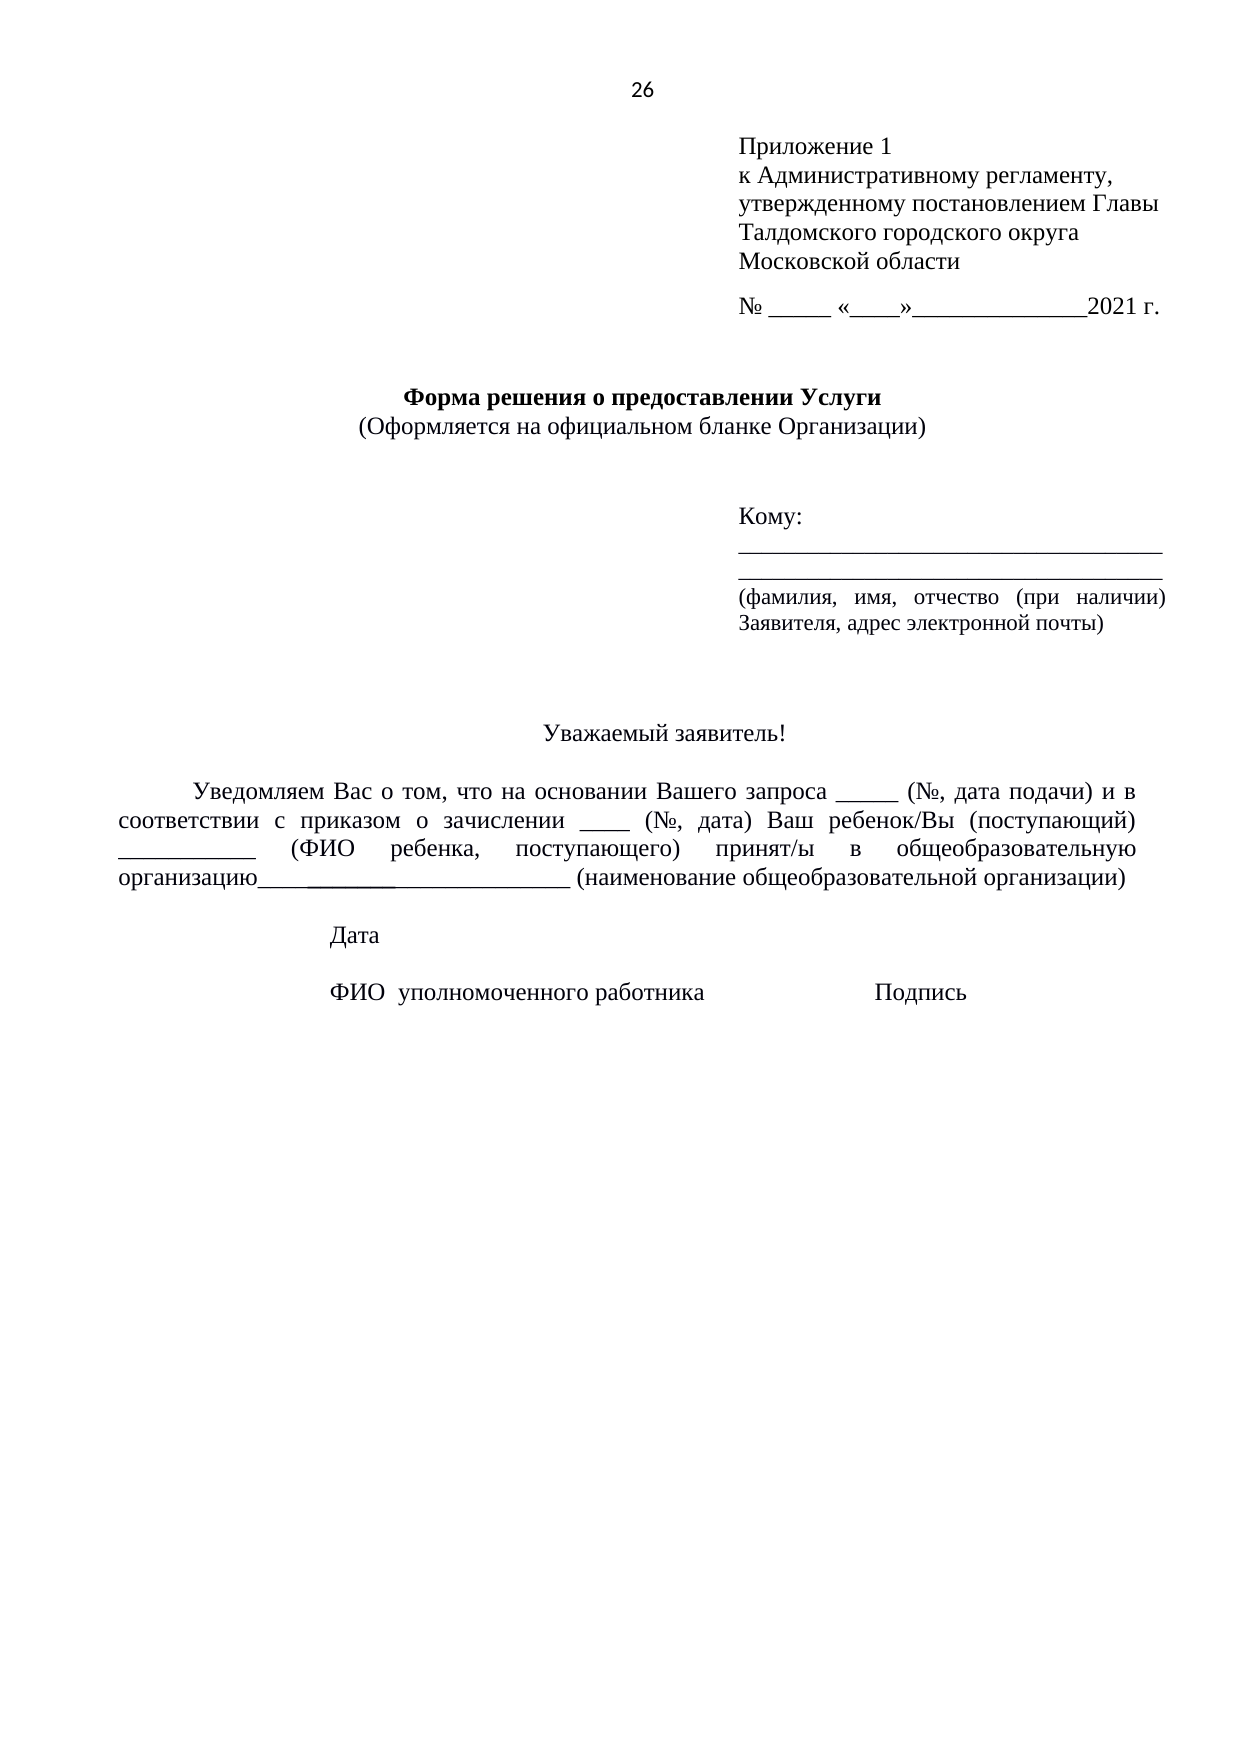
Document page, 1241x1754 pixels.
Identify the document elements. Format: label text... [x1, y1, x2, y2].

text (фамилия, имя, отчество (при наличии) Заявителя, адрес электронной почты) [738, 583, 1167, 635]
text (Оформляется на официальном бланке Организации) [118, 411, 1167, 439]
text Уведомляем Вас о том, что на основании Вашего запроса _____ (№, дата подачи) и в соответствии с приказом о зачислении ____ (№, дата) Ваш ребенок/Вы (поступающий) ___________ (ФИО ребенка, поступающего) принят/ы в общеобразовательную организацию_________________________ (наименование общеобразовательной организации) [118, 776, 1137, 891]
text Уважаемый заявитель! [118, 718, 1137, 747]
text № _____ «____»______________2021 г. [738, 291, 1167, 320]
text к Административному регламенту, утвержденному постановлением Главы Талдомского городского округа Московской области [738, 160, 1167, 275]
subtitle Приложение 1 [738, 131, 1167, 160]
text ФИО уполномоченного работника Подпись [118, 977, 1137, 1005]
subtitle Форма решения о предоставлении Услуги [118, 382, 1167, 411]
text Кому: __________________________________________________________________________ [738, 501, 1167, 583]
text Дата [118, 920, 1137, 948]
